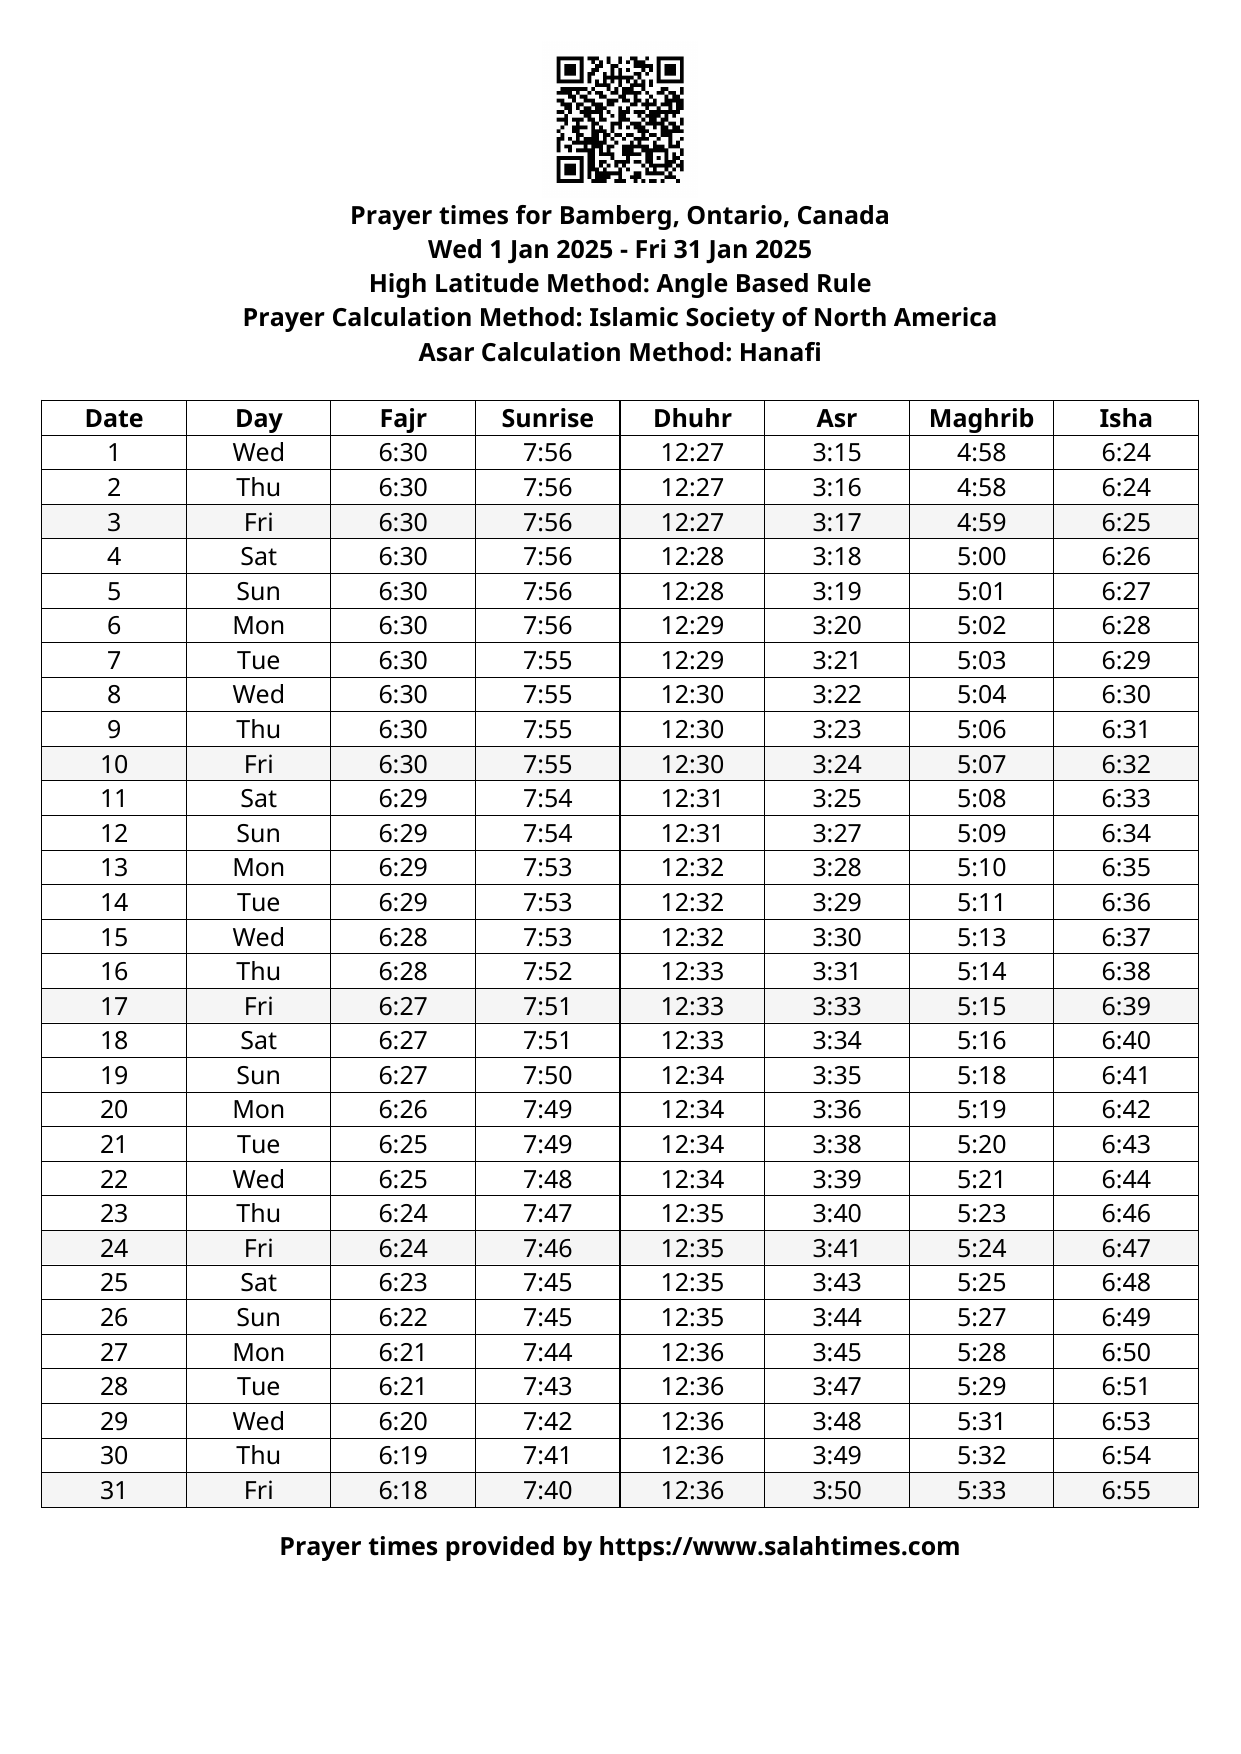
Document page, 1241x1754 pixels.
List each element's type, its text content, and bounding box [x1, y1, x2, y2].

table_cell Wed [187, 1404, 330, 1437]
table_cell 7:41 [476, 1439, 619, 1472]
table_cell 23 [42, 1196, 186, 1230]
table_cell 6:30 [1054, 678, 1198, 711]
table_cell 12:27 [621, 436, 764, 469]
table_cell 12:30 [621, 678, 764, 711]
text Asar Calculation Method: Hanafi [42, 334, 1198, 368]
table_cell 6:19 [331, 1439, 475, 1472]
table_cell 12:29 [621, 609, 764, 642]
table_cell 3:18 [765, 539, 909, 573]
table_cell 12:27 [621, 470, 764, 504]
table_cell Fri [187, 747, 330, 780]
table_cell 6:30 [331, 609, 475, 642]
table_cell 7:43 [476, 1369, 619, 1403]
table_cell 7:56 [476, 609, 619, 642]
table_cell Mon [187, 1335, 330, 1368]
table_cell 5:07 [910, 747, 1053, 780]
table_cell 12:30 [621, 712, 764, 746]
table_cell 6:28 [331, 954, 475, 988]
table_cell 12:32 [621, 885, 764, 919]
table_cell 3:33 [765, 989, 909, 1022]
table_cell 5:16 [910, 1024, 1053, 1057]
table_cell Fri [187, 505, 330, 538]
table_cell Wed [187, 436, 330, 469]
table_cell 12:34 [621, 1093, 764, 1126]
table_cell 19 [42, 1058, 186, 1092]
table_cell 3:34 [765, 1024, 909, 1057]
table_cell 12:27 [621, 505, 764, 538]
table_cell 12:35 [621, 1231, 764, 1264]
table_cell 27 [42, 1335, 186, 1368]
text Wed 1 Jan 2025 - Fri 31 Jan 2025 [42, 232, 1198, 266]
table_cell 6:30 [331, 643, 475, 677]
table_cell 12:29 [621, 643, 764, 677]
table_cell 5:28 [910, 1335, 1053, 1368]
table_cell 5:13 [910, 920, 1053, 953]
table_cell 3:28 [765, 851, 909, 884]
table_cell 7:51 [476, 1024, 619, 1057]
table_cell 5:15 [910, 989, 1053, 1022]
table_cell 6:38 [1054, 954, 1198, 988]
table_cell Thu [187, 712, 330, 746]
table_cell 6:30 [331, 470, 475, 504]
table_header Dhuhr [621, 401, 764, 434]
table_cell 7:54 [476, 816, 619, 849]
table_cell Fri [187, 1473, 330, 1507]
table_cell 12:36 [621, 1404, 764, 1437]
table_cell 3:31 [765, 954, 909, 988]
table_header Day [187, 401, 330, 434]
table_cell 5:27 [910, 1300, 1053, 1334]
table_cell 3:49 [765, 1439, 909, 1472]
table_cell Thu [187, 470, 330, 504]
table_cell 12:36 [621, 1335, 764, 1368]
table_cell Mon [187, 1093, 330, 1126]
table_cell 12:35 [621, 1300, 764, 1334]
table_cell 7:56 [476, 574, 619, 607]
table_cell 6:26 [331, 1093, 475, 1126]
table_cell 3:17 [765, 505, 909, 538]
table_cell 6:37 [1054, 920, 1198, 953]
table_cell 6:30 [331, 505, 475, 538]
table_cell 6:40 [1054, 1024, 1198, 1057]
table_cell 6:36 [1054, 885, 1198, 919]
table_cell Sun [187, 574, 330, 607]
table_cell 5:20 [910, 1127, 1053, 1161]
table_cell 6:20 [331, 1404, 475, 1437]
table_cell 12:36 [621, 1439, 764, 1472]
table_cell 5:18 [910, 1058, 1053, 1092]
table_cell 6:44 [1054, 1162, 1198, 1195]
table_cell 3:16 [765, 470, 909, 504]
table_cell 7:51 [476, 989, 619, 1022]
table_cell 3:21 [765, 643, 909, 677]
table_cell 6:46 [1054, 1196, 1198, 1230]
table_cell 6:25 [331, 1127, 475, 1161]
table_cell 5:10 [910, 851, 1053, 884]
table_cell 10 [42, 747, 186, 780]
table_cell 3:47 [765, 1369, 909, 1403]
table_cell Thu [187, 1196, 330, 1230]
table_cell 16 [42, 954, 186, 988]
table_cell 5:03 [910, 643, 1053, 677]
table_cell 3:38 [765, 1127, 909, 1161]
table_cell 6:23 [331, 1266, 475, 1299]
table_cell Tue [187, 885, 330, 919]
table_cell 7:45 [476, 1266, 619, 1299]
table_cell 12 [42, 816, 186, 849]
table_cell Fri [187, 1231, 330, 1264]
table_cell 7 [42, 643, 186, 677]
table_cell 6:31 [1054, 712, 1198, 746]
table_cell 5:21 [910, 1162, 1053, 1195]
table_cell 11 [42, 781, 186, 815]
table_cell 28 [42, 1369, 186, 1403]
table_cell Mon [187, 851, 330, 884]
table_cell Tue [187, 1369, 330, 1403]
table_cell 6:55 [1054, 1473, 1198, 1507]
table_cell 7:53 [476, 885, 619, 919]
table_cell 3:25 [765, 781, 909, 815]
table_cell 29 [42, 1404, 186, 1437]
table_cell 3:22 [765, 678, 909, 711]
table_cell 5:19 [910, 1093, 1053, 1126]
table_cell 12:33 [621, 989, 764, 1022]
table_cell 6:50 [1054, 1335, 1198, 1368]
table_header Isha [1054, 401, 1198, 434]
table_cell Sat [187, 781, 330, 815]
table_header Sunrise [476, 401, 619, 434]
table_cell 6:30 [331, 436, 475, 469]
table_cell 6:32 [1054, 747, 1198, 780]
table_cell 6:43 [1054, 1127, 1198, 1161]
table_cell 7:55 [476, 678, 619, 711]
table_cell 9 [42, 712, 186, 746]
table_cell 5:23 [910, 1196, 1053, 1230]
table_cell 6:24 [331, 1196, 475, 1230]
table_cell 7:56 [476, 470, 619, 504]
table_cell 6:54 [1054, 1439, 1198, 1472]
table_cell 31 [42, 1473, 186, 1507]
table_cell 5:32 [910, 1439, 1053, 1472]
table_cell 3 [42, 505, 186, 538]
table_cell 7:56 [476, 505, 619, 538]
table_cell 6:30 [331, 574, 475, 607]
table_cell 5:01 [910, 574, 1053, 607]
table_cell 6:18 [331, 1473, 475, 1507]
table_cell 6:30 [331, 747, 475, 780]
table_cell 6:30 [331, 678, 475, 711]
table_cell 14 [42, 885, 186, 919]
table_cell 6:27 [331, 989, 475, 1022]
table_cell 12:33 [621, 954, 764, 988]
table_cell Sat [187, 1266, 330, 1299]
table_cell Tue [187, 1127, 330, 1161]
table_cell 6:28 [331, 920, 475, 953]
table_cell 12:32 [621, 851, 764, 884]
table_cell 6:27 [331, 1058, 475, 1092]
text Prayer times provided by https://www.salahtimes.com [42, 1528, 1198, 1563]
table_cell 6:48 [1054, 1266, 1198, 1299]
table_cell 15 [42, 920, 186, 953]
table_cell 7:50 [476, 1058, 619, 1092]
table_cell 6:22 [331, 1300, 475, 1334]
table_cell 24 [42, 1231, 186, 1264]
table_cell 6:24 [331, 1231, 475, 1264]
table_cell 6:25 [1054, 505, 1198, 538]
table_cell 22 [42, 1162, 186, 1195]
table_cell 3:19 [765, 574, 909, 607]
table_cell 3:48 [765, 1404, 909, 1437]
table_cell 6:39 [1054, 989, 1198, 1022]
table_cell 18 [42, 1024, 186, 1057]
table_cell 7:44 [476, 1335, 619, 1368]
table_cell 4:58 [910, 436, 1053, 469]
table_cell 4:59 [910, 505, 1053, 538]
table_cell Sun [187, 1300, 330, 1334]
table_cell 6:51 [1054, 1369, 1198, 1403]
table_cell Sun [187, 816, 330, 849]
table_cell 6:34 [1054, 816, 1198, 849]
table_cell 12:31 [621, 781, 764, 815]
text High Latitude Method: Angle Based Rule [42, 266, 1198, 300]
table_cell 17 [42, 989, 186, 1022]
table_cell 3:45 [765, 1335, 909, 1368]
table_cell 5:11 [910, 885, 1053, 919]
table_cell 6:26 [1054, 539, 1198, 573]
table_cell 5:08 [910, 781, 1053, 815]
table_cell 7:56 [476, 539, 619, 573]
table_cell 5:02 [910, 609, 1053, 642]
table_cell 7:49 [476, 1127, 619, 1161]
table_cell 3:23 [765, 712, 909, 746]
table_cell Mon [187, 609, 330, 642]
table_cell 7:52 [476, 954, 619, 988]
table_cell 3:35 [765, 1058, 909, 1092]
table_cell 3:29 [765, 885, 909, 919]
table_cell 5:04 [910, 678, 1053, 711]
table_cell 6:47 [1054, 1231, 1198, 1264]
table_cell 3:43 [765, 1266, 909, 1299]
table_cell 25 [42, 1266, 186, 1299]
table_cell 5:31 [910, 1404, 1053, 1437]
table_cell 6:53 [1054, 1404, 1198, 1437]
table_cell 5:29 [910, 1369, 1053, 1403]
table_cell 12:32 [621, 920, 764, 953]
table_cell 20 [42, 1093, 186, 1126]
table_cell 30 [42, 1439, 186, 1472]
table_cell 12:34 [621, 1162, 764, 1195]
table_cell 2 [42, 470, 186, 504]
table_cell 12:30 [621, 747, 764, 780]
table_cell 7:45 [476, 1300, 619, 1334]
table_cell Wed [187, 1162, 330, 1195]
table_cell 12:28 [621, 574, 764, 607]
table_cell 4 [42, 539, 186, 573]
text Prayer times for Bamberg, Ontario, Canada [42, 198, 1198, 232]
table_header Date [42, 401, 186, 434]
table_header Maghrib [910, 401, 1053, 434]
table_cell 5:09 [910, 816, 1053, 849]
table_cell 5:14 [910, 954, 1053, 988]
table_cell Thu [187, 1439, 330, 1472]
table_cell 3:30 [765, 920, 909, 953]
table_cell 7:53 [476, 920, 619, 953]
table_cell Sat [187, 1024, 330, 1057]
table_cell 3:27 [765, 816, 909, 849]
table_cell 6:29 [331, 885, 475, 919]
table_cell 7:48 [476, 1162, 619, 1195]
table_cell 12:28 [621, 539, 764, 573]
text Prayer Calculation Method: Islamic Society of North America [42, 300, 1198, 334]
table_cell 6:25 [331, 1162, 475, 1195]
table_cell 12:33 [621, 1024, 764, 1057]
table_cell 7:55 [476, 643, 619, 677]
table_cell 6:35 [1054, 851, 1198, 884]
table_cell 4:58 [910, 470, 1053, 504]
table_cell 6:24 [1054, 470, 1198, 504]
table_cell Fri [187, 989, 330, 1022]
table_cell 13 [42, 851, 186, 884]
table_cell 6:27 [331, 1024, 475, 1057]
table_cell 3:44 [765, 1300, 909, 1334]
table_cell 3:15 [765, 436, 909, 469]
picture [542, 41, 699, 198]
table_cell 12:34 [621, 1058, 764, 1092]
table_cell 7:49 [476, 1093, 619, 1126]
table_cell Wed [187, 920, 330, 953]
table_cell 5:24 [910, 1231, 1053, 1264]
table_cell 3:50 [765, 1473, 909, 1507]
table_cell Tue [187, 643, 330, 677]
table_cell 6 [42, 609, 186, 642]
table_cell 5:00 [910, 539, 1053, 573]
table_cell 7:55 [476, 712, 619, 746]
table_cell 12:35 [621, 1266, 764, 1299]
table_cell 3:40 [765, 1196, 909, 1230]
table_cell 6:21 [331, 1369, 475, 1403]
table_cell 12:34 [621, 1127, 764, 1161]
table_cell 3:36 [765, 1093, 909, 1126]
table_cell 7:53 [476, 851, 619, 884]
table_cell 6:29 [1054, 643, 1198, 677]
table_cell Sat [187, 539, 330, 573]
table_cell Sun [187, 1058, 330, 1092]
table_cell 6:30 [331, 539, 475, 573]
table_cell 6:24 [1054, 436, 1198, 469]
table_cell Wed [187, 678, 330, 711]
table_cell 7:46 [476, 1231, 619, 1264]
table_cell 8 [42, 678, 186, 711]
table_cell 6:30 [331, 712, 475, 746]
table_cell 26 [42, 1300, 186, 1334]
table_cell 3:41 [765, 1231, 909, 1264]
table_cell 6:21 [331, 1335, 475, 1368]
table_cell 5:06 [910, 712, 1053, 746]
table_cell 6:41 [1054, 1058, 1198, 1092]
table_cell 6:29 [331, 851, 475, 884]
table_cell 6:29 [331, 816, 475, 849]
table_cell Thu [187, 954, 330, 988]
table_cell 3:39 [765, 1162, 909, 1195]
table_cell 6:42 [1054, 1093, 1198, 1126]
table_cell 1 [42, 436, 186, 469]
table_cell 12:36 [621, 1369, 764, 1403]
table_cell 3:24 [765, 747, 909, 780]
table_cell 7:54 [476, 781, 619, 815]
table_cell 12:31 [621, 816, 764, 849]
table_cell 3:20 [765, 609, 909, 642]
table_cell 6:27 [1054, 574, 1198, 607]
table_cell 7:42 [476, 1404, 619, 1437]
table_cell 6:28 [1054, 609, 1198, 642]
table_cell 5:33 [910, 1473, 1053, 1507]
table_cell 12:36 [621, 1473, 764, 1507]
table_cell 7:40 [476, 1473, 619, 1507]
table_cell 5 [42, 574, 186, 607]
table_cell 5:25 [910, 1266, 1053, 1299]
table_cell 6:29 [331, 781, 475, 815]
table_header Asr [765, 401, 909, 434]
table_cell 21 [42, 1127, 186, 1161]
table_cell 7:56 [476, 436, 619, 469]
table_cell 7:47 [476, 1196, 619, 1230]
table_cell 6:49 [1054, 1300, 1198, 1334]
table_cell 12:35 [621, 1196, 764, 1230]
table_header Fajr [331, 401, 475, 434]
table_cell 7:55 [476, 747, 619, 780]
table_cell 6:33 [1054, 781, 1198, 815]
